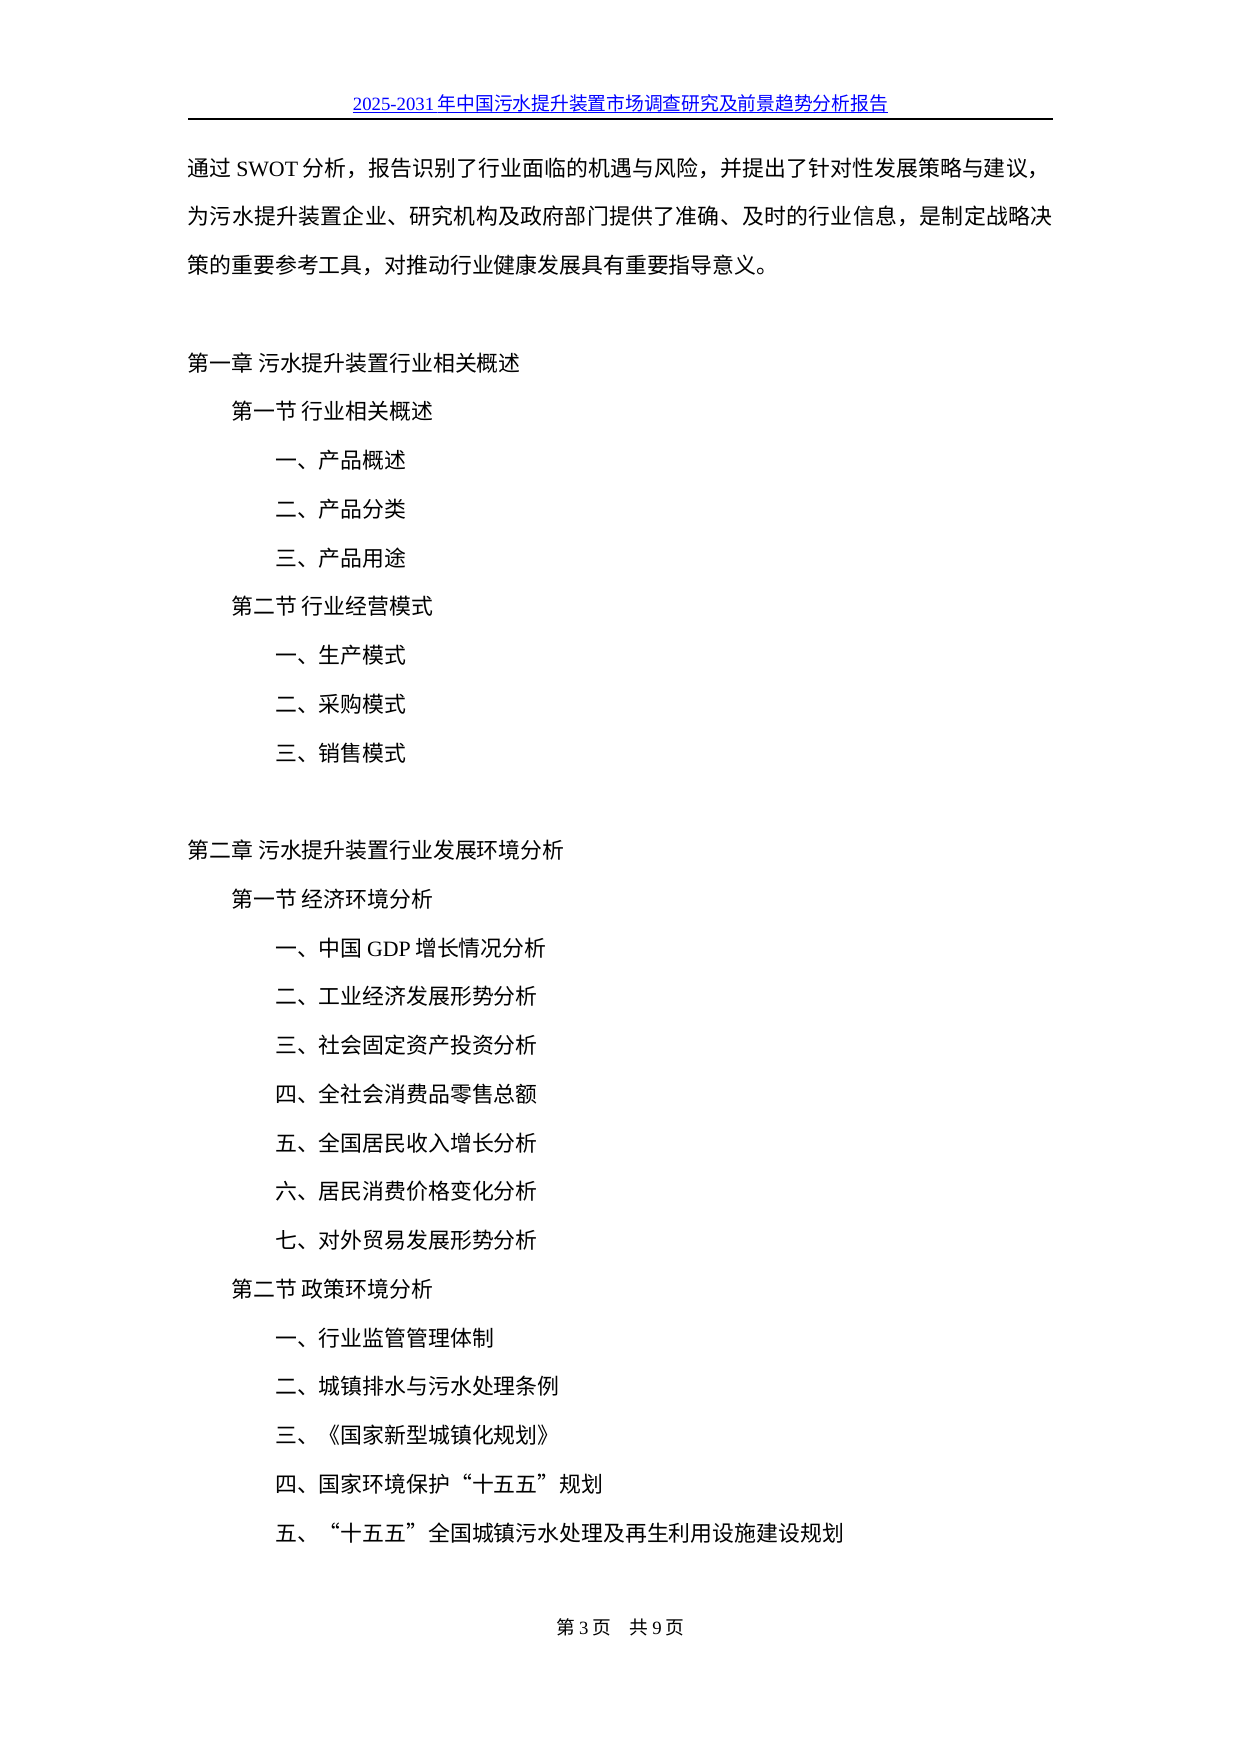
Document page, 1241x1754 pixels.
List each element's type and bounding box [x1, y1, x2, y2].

text [187, 150, 1053, 1548]
